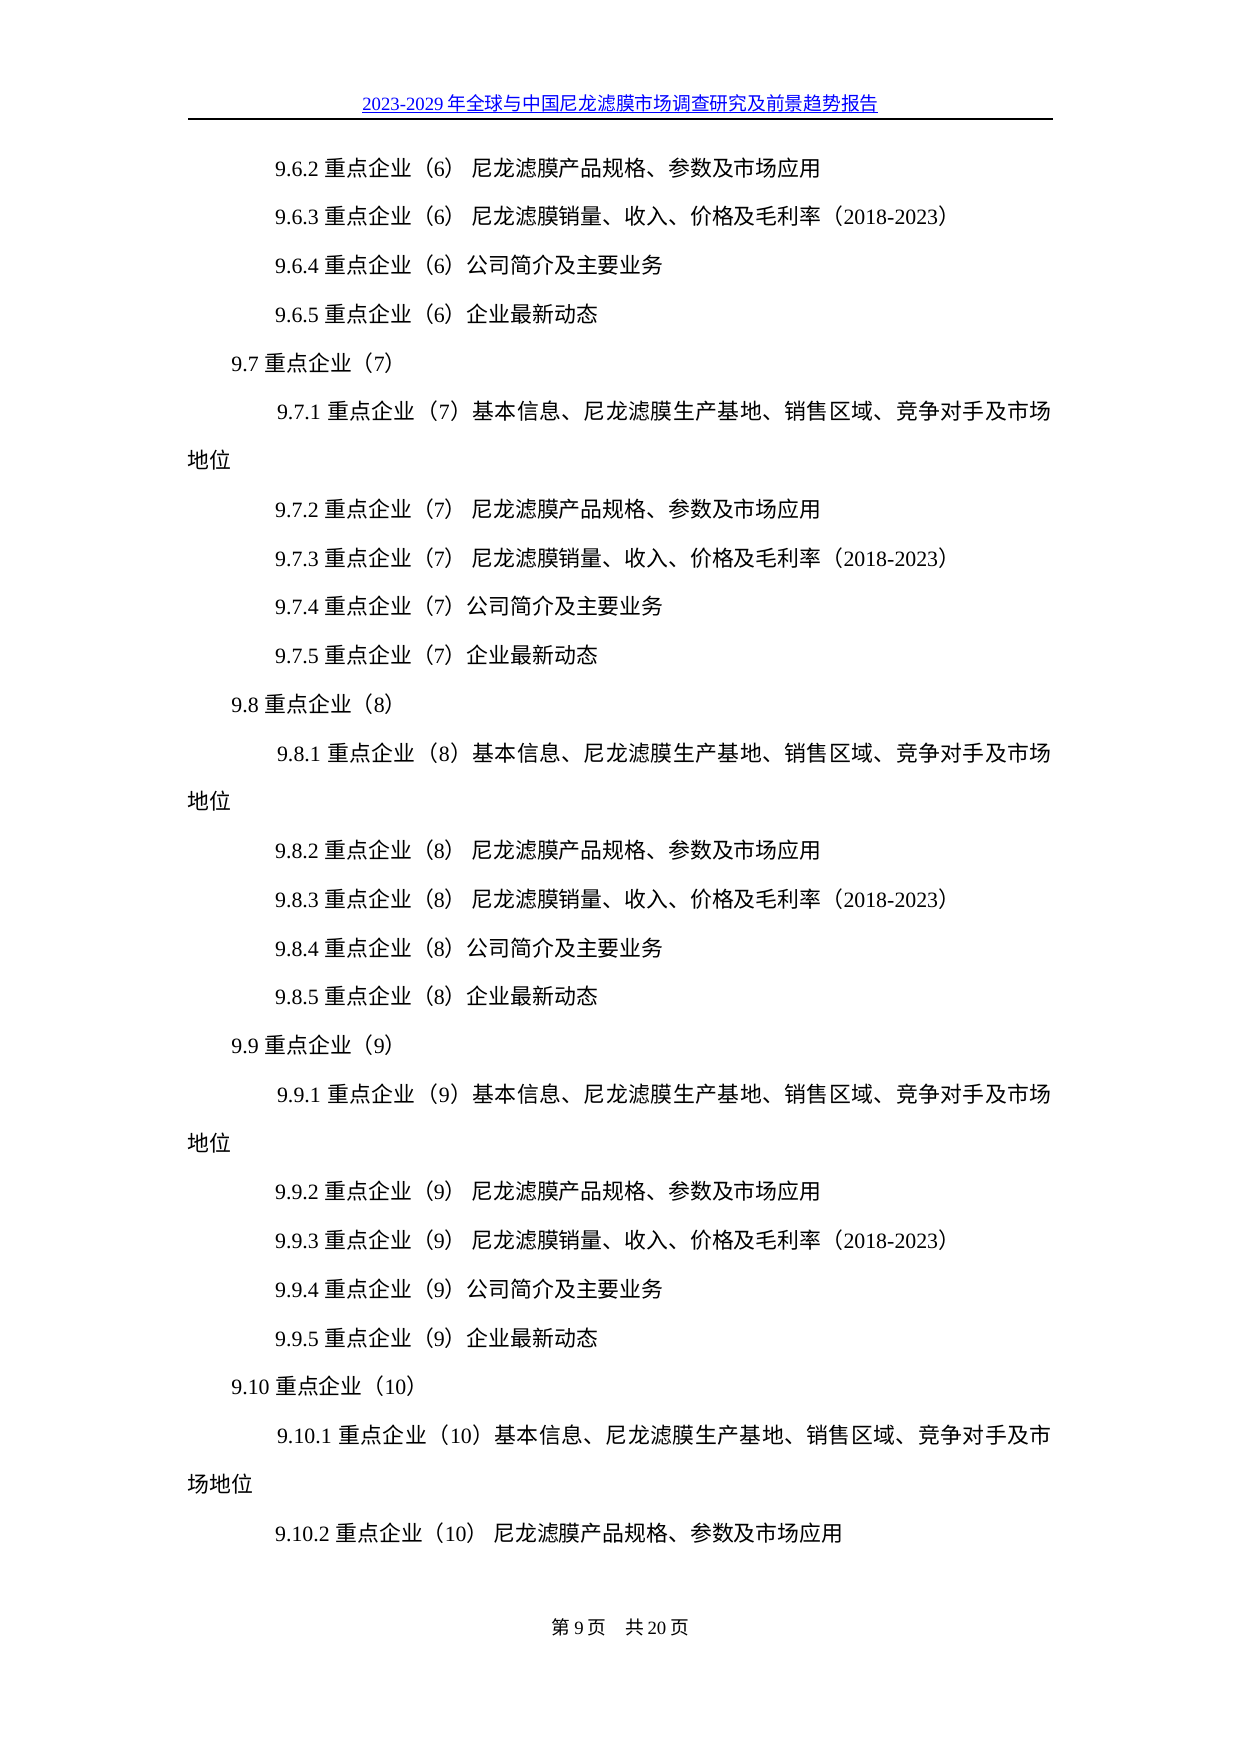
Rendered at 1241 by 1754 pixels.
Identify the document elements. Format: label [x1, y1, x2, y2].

text [187, 150, 1053, 1548]
